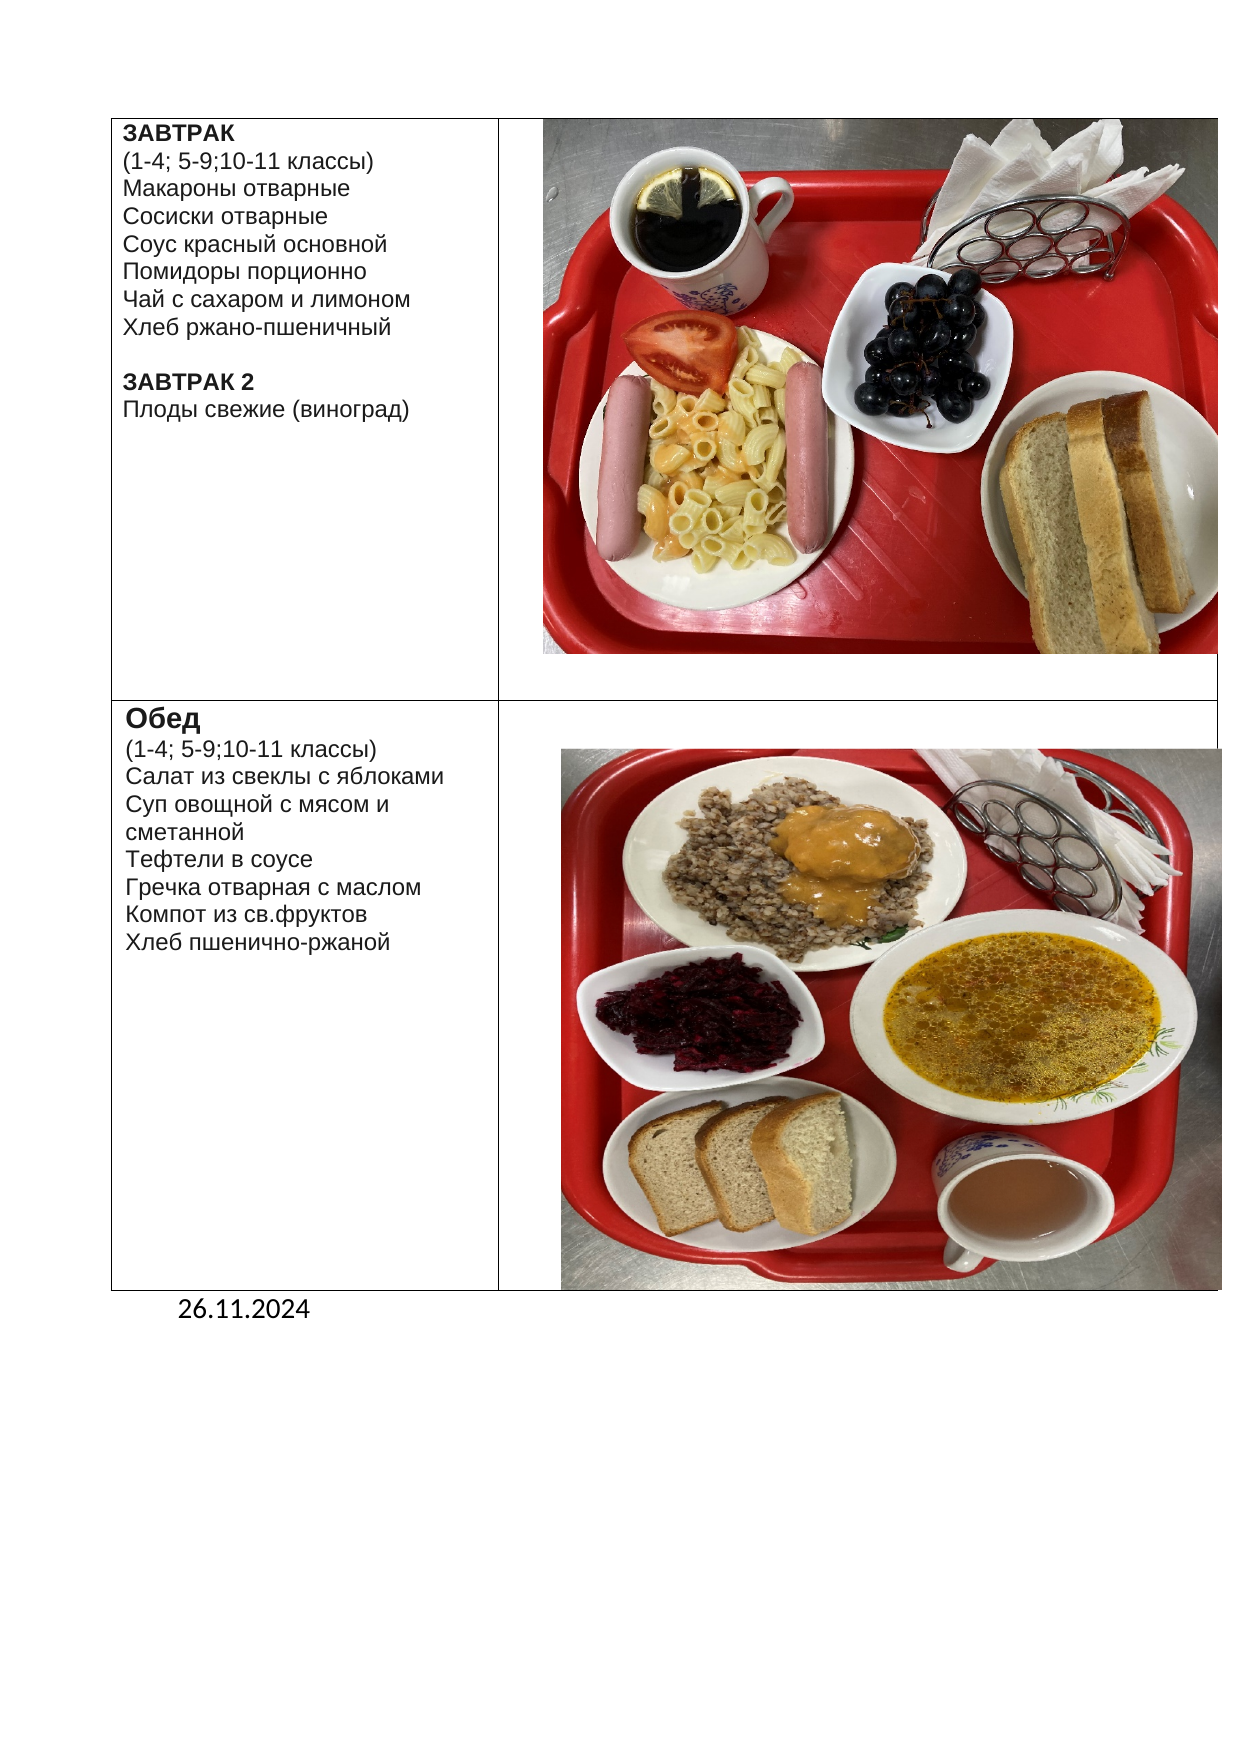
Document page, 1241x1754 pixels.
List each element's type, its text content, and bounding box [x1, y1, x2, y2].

table_header [499, 119, 1217, 700]
table_cell [499, 701, 1217, 1289]
table_cell Обед (1-4; 5-9;10-11 классы) Салат из свеклы с яблоками Суп овощной с мясом и сметанной Тефтели в соусе Гречка отварная с маслом Компот из св.фруктов Хлеб пшенично-ржаной [112, 701, 498, 1289]
picture [561, 749, 1222, 1290]
text 26.11.2024 [177, 1291, 1152, 1326]
picture [543, 119, 1218, 654]
table_header ЗАВТРАК (1-4; 5-9;10-11 классы) Макароны отварные Сосиски отварные Соус красный основной Помидоры порционно Чай с сахаром и лимоном Хлеб ржано-пшеничный ЗАВТРАК 2 Плоды свежие (виноград) [112, 119, 498, 700]
